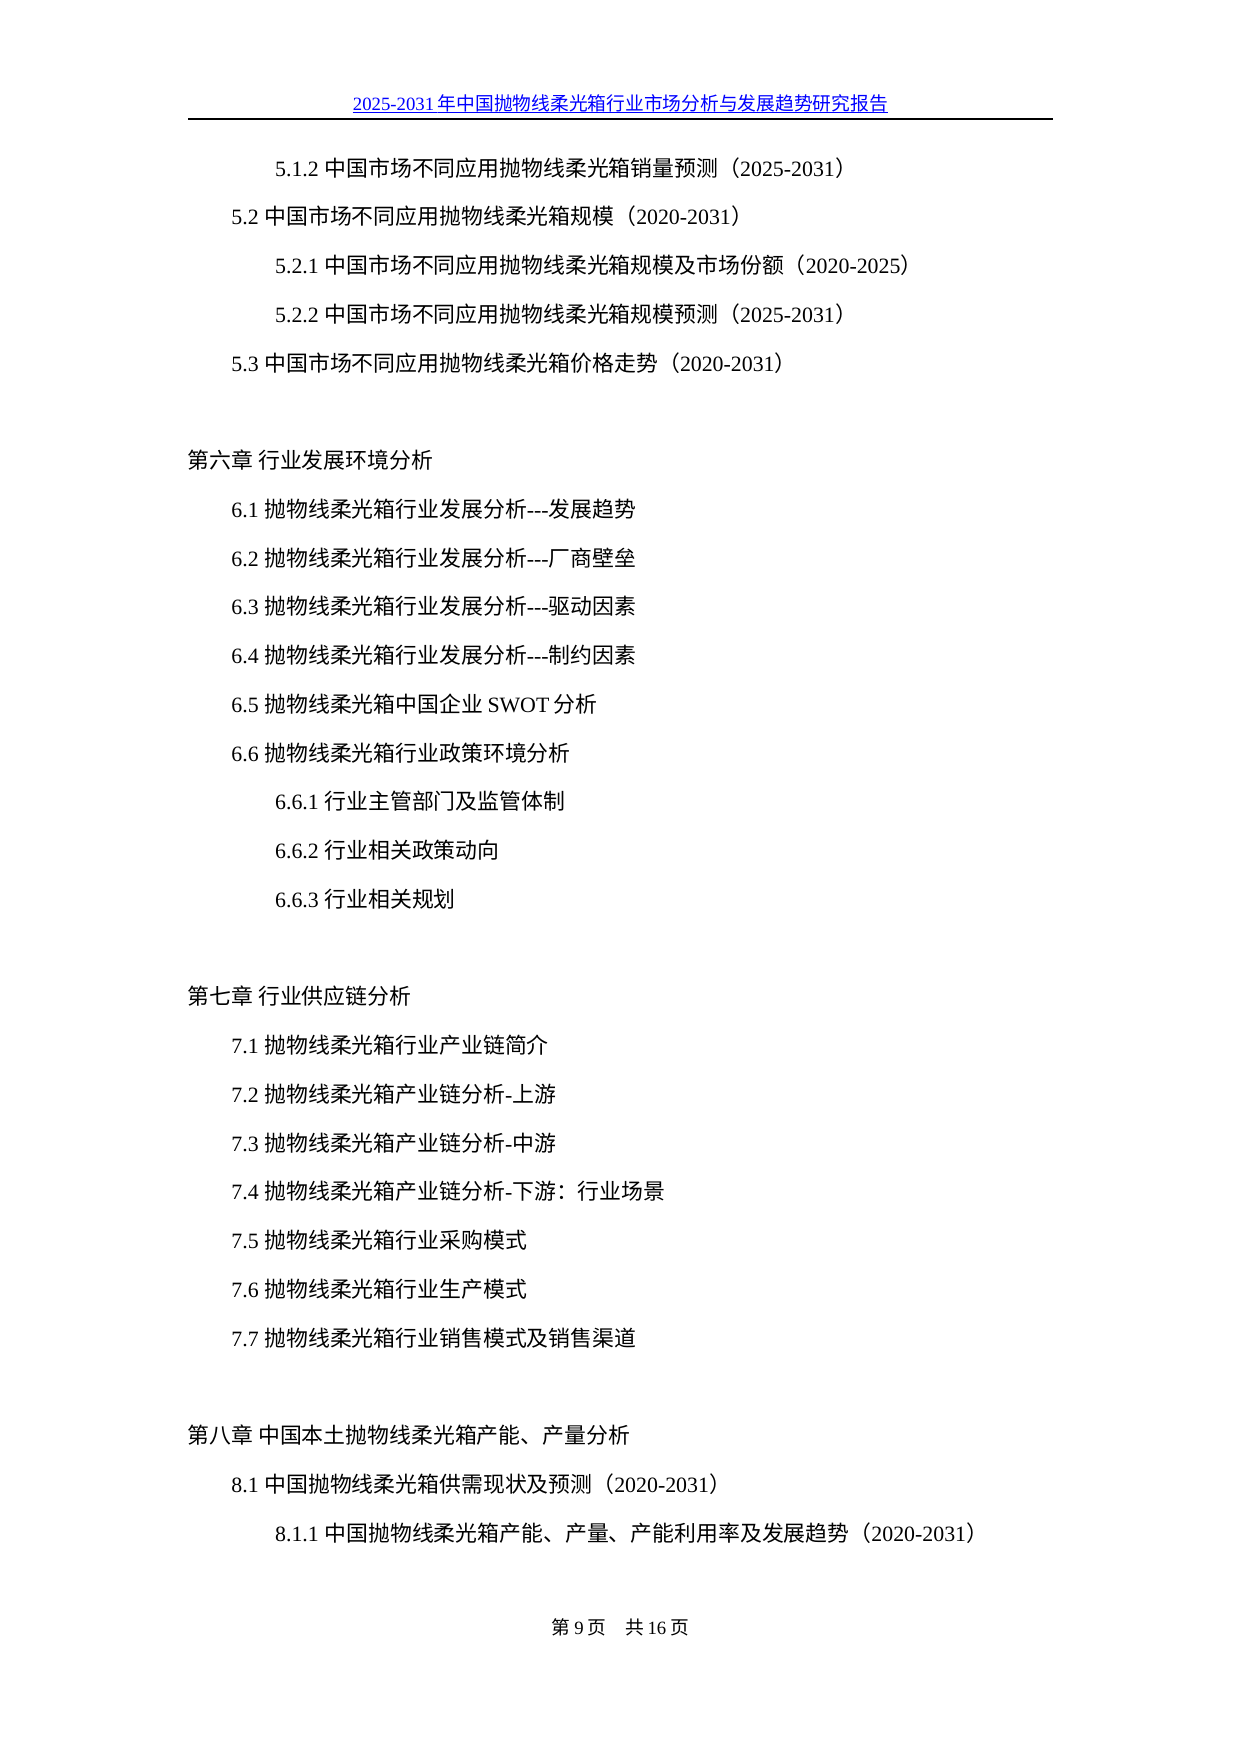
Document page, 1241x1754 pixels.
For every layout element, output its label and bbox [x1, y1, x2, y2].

text [187, 150, 1053, 1548]
